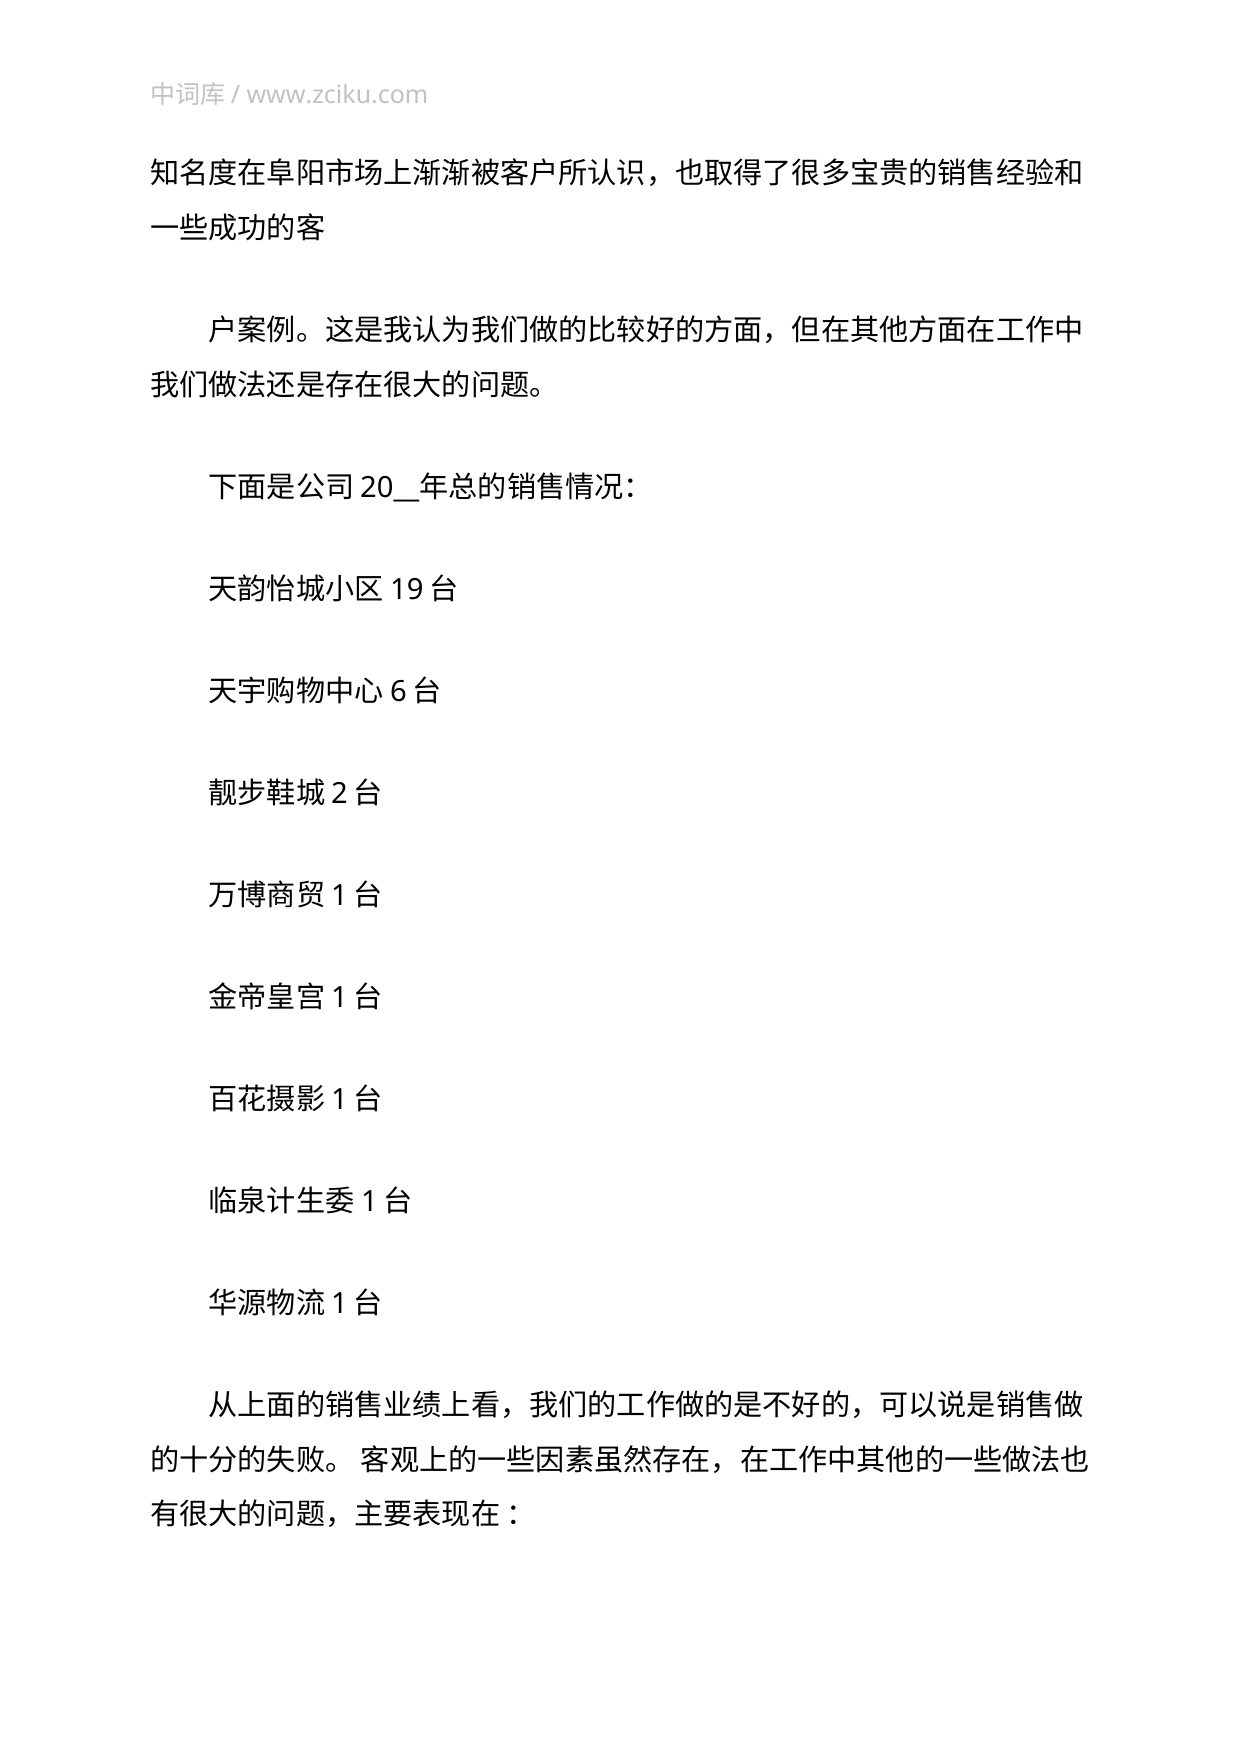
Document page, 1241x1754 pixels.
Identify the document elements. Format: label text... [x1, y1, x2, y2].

text 天韵怡城小区 19台 [150, 565, 1090, 608]
text 天宇购物中心 6台 [150, 667, 1090, 710]
text 万博商贸1台 [150, 871, 1090, 914]
text 下面是公司20__年总的销售情况： [150, 463, 1090, 506]
text 百花摄影1台 [150, 1075, 1090, 1118]
text 户案例。这是我认为我们做的比较好的方面，但在其他方面在工作中我们做法还是存在很大的问题。 [150, 307, 1090, 404]
text 靓步鞋城2台 [150, 769, 1090, 812]
text 从上面的销售业绩上看，我们的工作做的是不好的，可以说是销售做的十分的失败。 客观上的一些因素虽然存在，在工作中其他的一些做法也有很大的问题，主要表现在 ： [150, 1381, 1090, 1533]
text 临泉计生委 1台 [150, 1177, 1090, 1219]
text 华源物流1台 [150, 1279, 1090, 1322]
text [150, 150, 1090, 247]
text 金帝皇宫1台 [150, 973, 1090, 1016]
